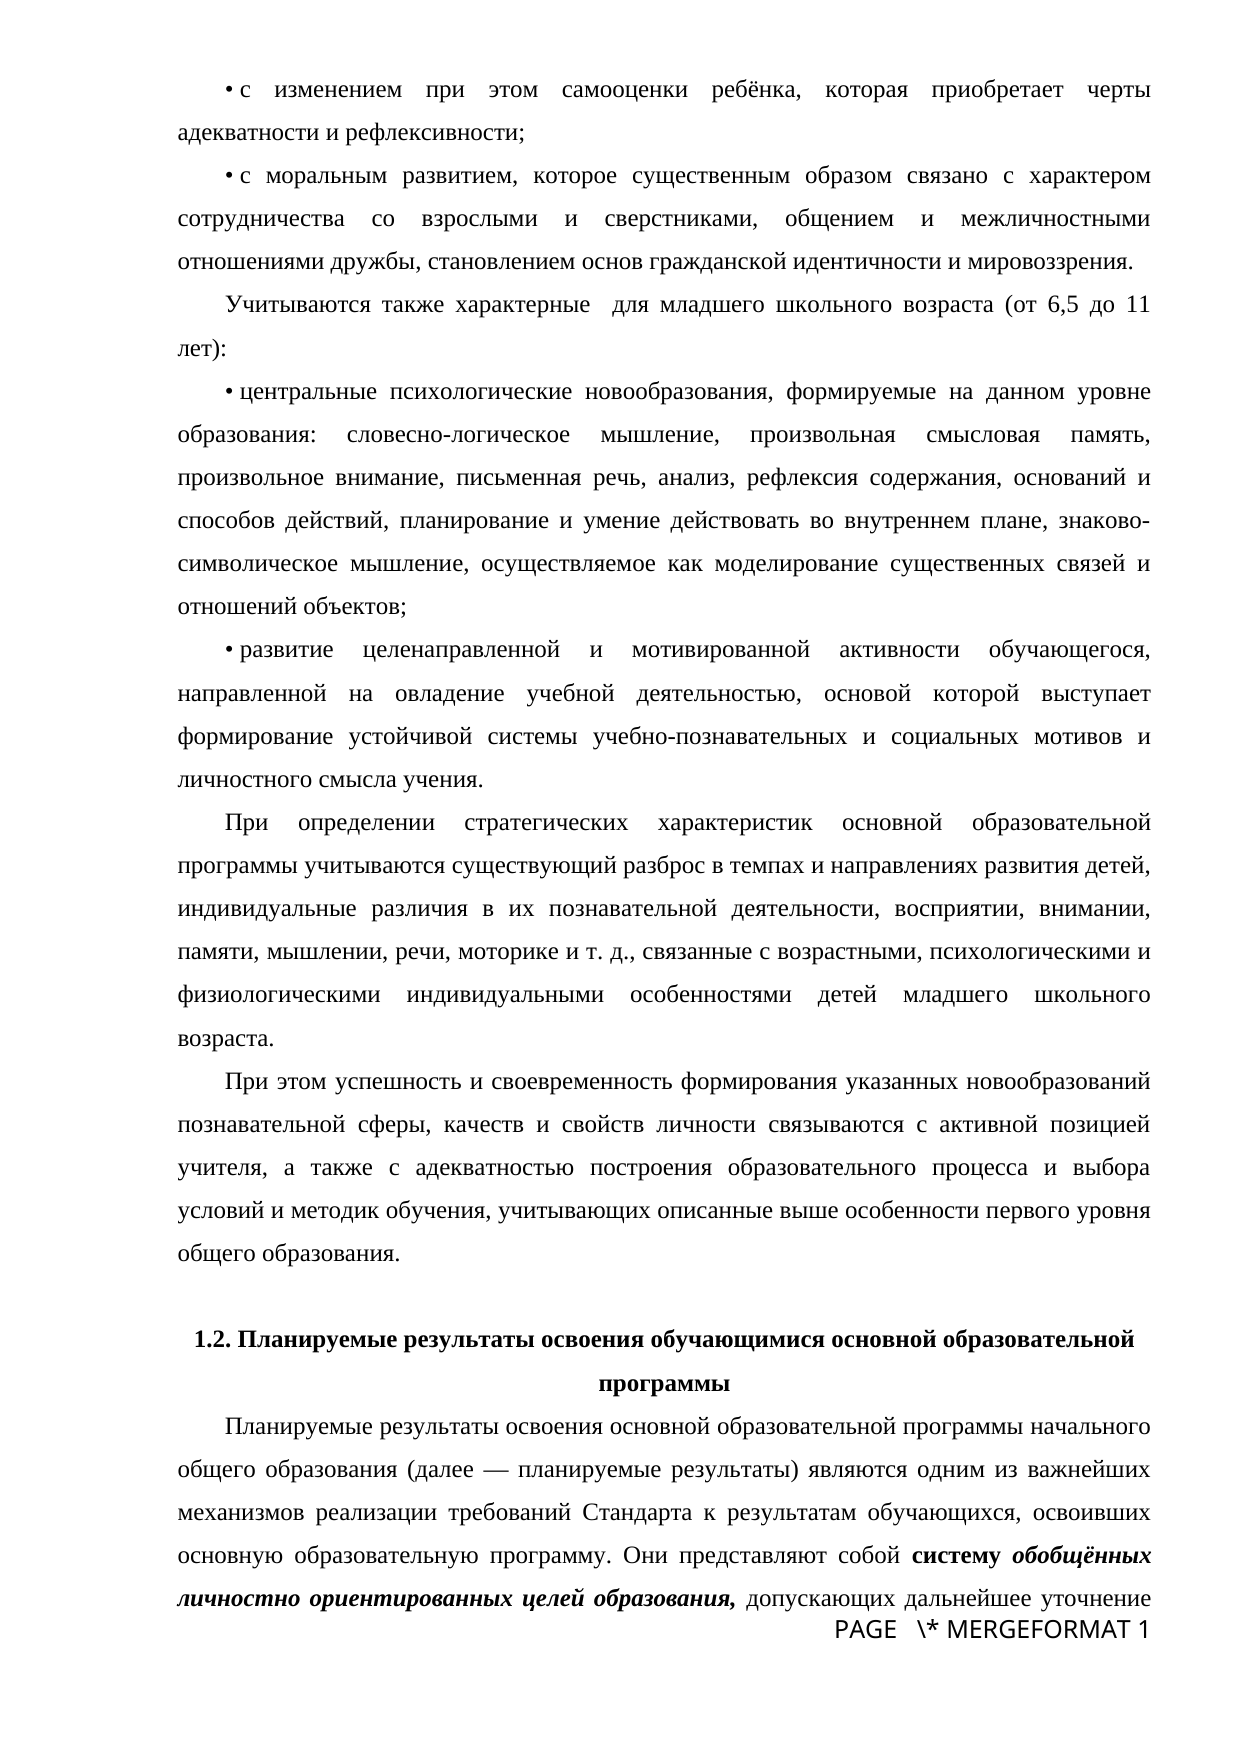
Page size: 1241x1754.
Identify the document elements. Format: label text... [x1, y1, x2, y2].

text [177, 1411, 1152, 1612]
text При этом успешность и своевременность формирования указанных новообразований познавательной сферы, качеств и свойств личности связываются с активной позицией учителя, а также с адекватностью построения образовательного процесса и выбора условий и методик обучения, учитывающих описанные выше особенности первого уровня общего образования. [177, 1066, 1152, 1267]
text • с изменением при этом самооценки ребёнка, которая приобретает черты адекватности и рефлексивности; [177, 74, 1152, 146]
text Учитываются также характерные для младшего школьного возраста (от 6,5 до 11 лет): [177, 289, 1152, 361]
text • развитие целенаправленной и мотивированной активности обучающегося, направленной на овладение учебной деятельностью, основой которой выступает формирование устойчивой системы учебно-познавательных и социальных мотивов и личностного смысла учения. [177, 634, 1152, 793]
text 1.2. Планируемые результаты освоения обучающимися основной образовательной программы [177, 1324, 1152, 1396]
text При определении стратегических характеристик основной образовательной программы учитываются существующий разброс в темпах и направлениях развития детей, индивидуальные различия в их познавательной деятельности, восприятии, внимании, памяти, мышлении, речи, моторике и т. д., связанные с возрастными, психологическими и физиологическими индивидуальными особенностями детей младшего школьного возраста. [177, 807, 1152, 1051]
text • центральные психологические новообразования, формируемые на данном уровне образования: словесно-логическое мышление, произвольная смысловая память, произвольное внимание, письменная речь, анализ, рефлексия содержания, оснований и способов действий, планирование и умение действовать во внутреннем плане, знаково-символическое мышление, осуществляемое как моделирование существенных связей и отношений объектов; [177, 376, 1152, 620]
text • с моральным развитием, которое существенным образом связано с характером сотрудничества со взрослыми и сверстниками, общением и межличностными отношениями дружбы, становлением основ гражданской идентичности и мировоззрения. [177, 160, 1152, 275]
